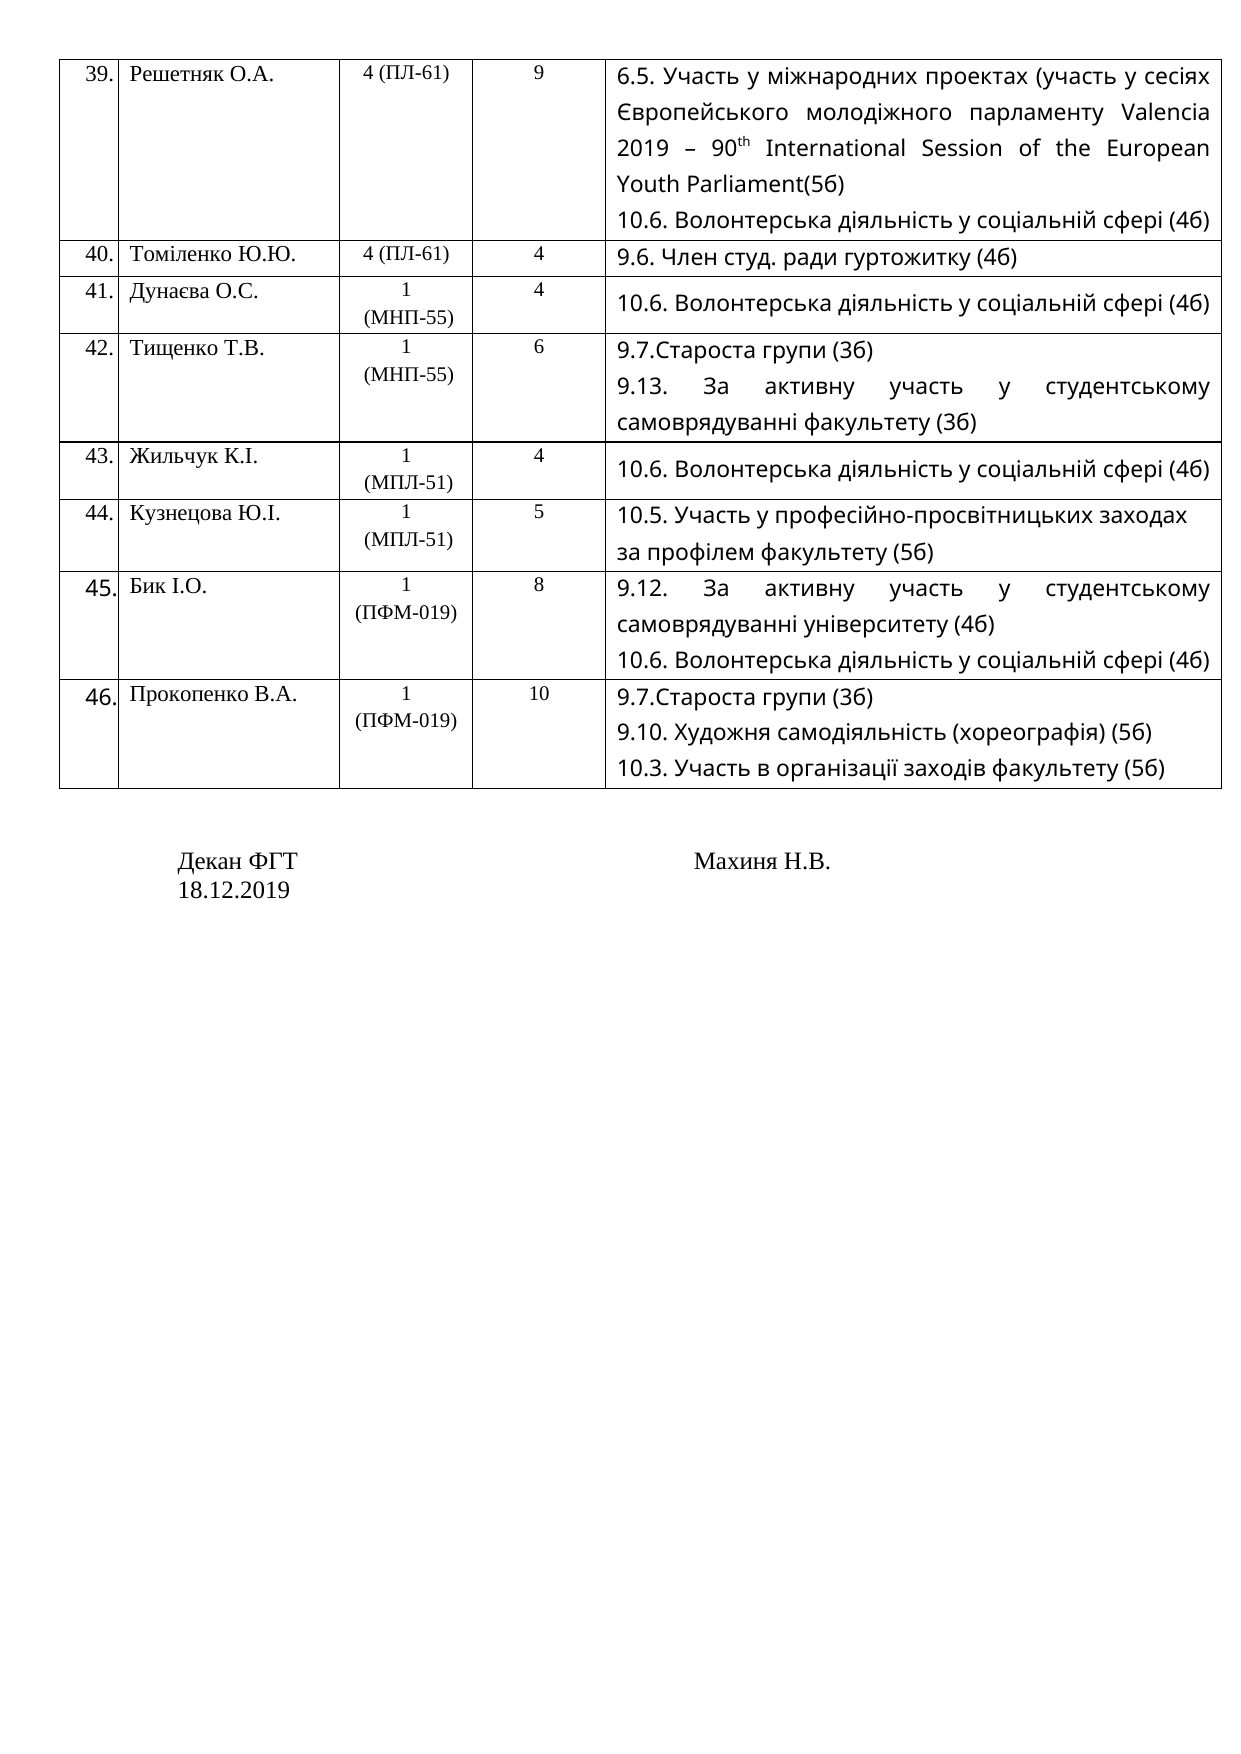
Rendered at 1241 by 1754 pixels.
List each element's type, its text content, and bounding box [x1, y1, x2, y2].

table_cell 9.6. Член студ. ради гуртожитку (4б) [606, 241, 1221, 276]
table_cell Бик І.О. [119, 572, 339, 679]
table_cell 9 [473, 60, 605, 239]
table_cell Жильчук К.І. [119, 443, 339, 498]
text 18.12.2019 [177, 875, 1152, 904]
table_cell 6 [473, 334, 605, 441]
table_cell 10.6. Волонтерська діяльність у соціальній сфері (4б) [606, 443, 1221, 498]
table_cell 1 (МПЛ-51) [340, 443, 472, 498]
table_cell Решетняк О.А. [119, 60, 339, 239]
table_cell 10.6. Волонтерська діяльність у соціальній сфері (4б) [606, 277, 1221, 333]
table_cell Томіленко Ю.Ю. [119, 241, 339, 276]
table_cell Дунаєва О.С. [119, 277, 339, 333]
table_cell [60, 60, 118, 239]
table_cell 9.12. За активну участь у студентському самоврядуванні університету (4б) 10.6. Волонтерська діяльність у соціальній сфері (4б) [606, 572, 1221, 679]
table_cell [60, 500, 118, 571]
table_cell [60, 572, 118, 679]
table_cell 4 (ПЛ-61) [340, 60, 472, 239]
table_cell [60, 334, 118, 441]
table_cell 9.7.Староста групи (3б) 9.13. За активну участь у студентському самоврядуванні факультету (3б) [606, 334, 1221, 441]
table_cell 1 (МНП-55) [340, 334, 472, 441]
table_cell 4 [473, 443, 605, 498]
table_cell 4 [473, 277, 605, 333]
table_cell Кузнецова Ю.І. [119, 500, 339, 571]
table_cell 1 (МПЛ-51) [340, 500, 472, 571]
table_cell 10.5. Участь у професійно-просвітницьких заходах за профілем факультету (5б) [606, 500, 1221, 571]
table_cell 1 (ПФМ-019) [340, 680, 472, 788]
table_cell [60, 241, 118, 276]
table_cell 10 [473, 680, 605, 788]
table_cell 4 [473, 241, 605, 276]
table_cell 1 (МНП-55) [340, 277, 472, 333]
table_cell [60, 443, 118, 498]
table_cell 6.5. Участь у міжнародних проектах (участь у сесіях Європейського молодіжного парламенту Valencia 2019 – 90th International Session of the European Youth Parliament(5б) 10.6. Волонтерська діяльність у соціальній сфері (4б) [606, 60, 1221, 239]
table_cell 5 [473, 500, 605, 571]
table_cell 4 (ПЛ-61) [340, 241, 472, 276]
text Декан ФГТ Махиня Н.В. [177, 846, 1152, 875]
table_cell Тищенко Т.В. [119, 334, 339, 441]
table_cell 1 (ПФМ-019) [340, 572, 472, 679]
table_cell 8 [473, 572, 605, 679]
table_cell Прокопенко В.А. [119, 680, 339, 788]
table_cell [60, 680, 118, 788]
table_cell [60, 277, 118, 333]
table_cell 9.7.Староста групи (3б) 9.10. Художня самодіяльність (хореографія) (5б) 10.3. Участь в організації заходів факультету (5б) [606, 680, 1221, 788]
